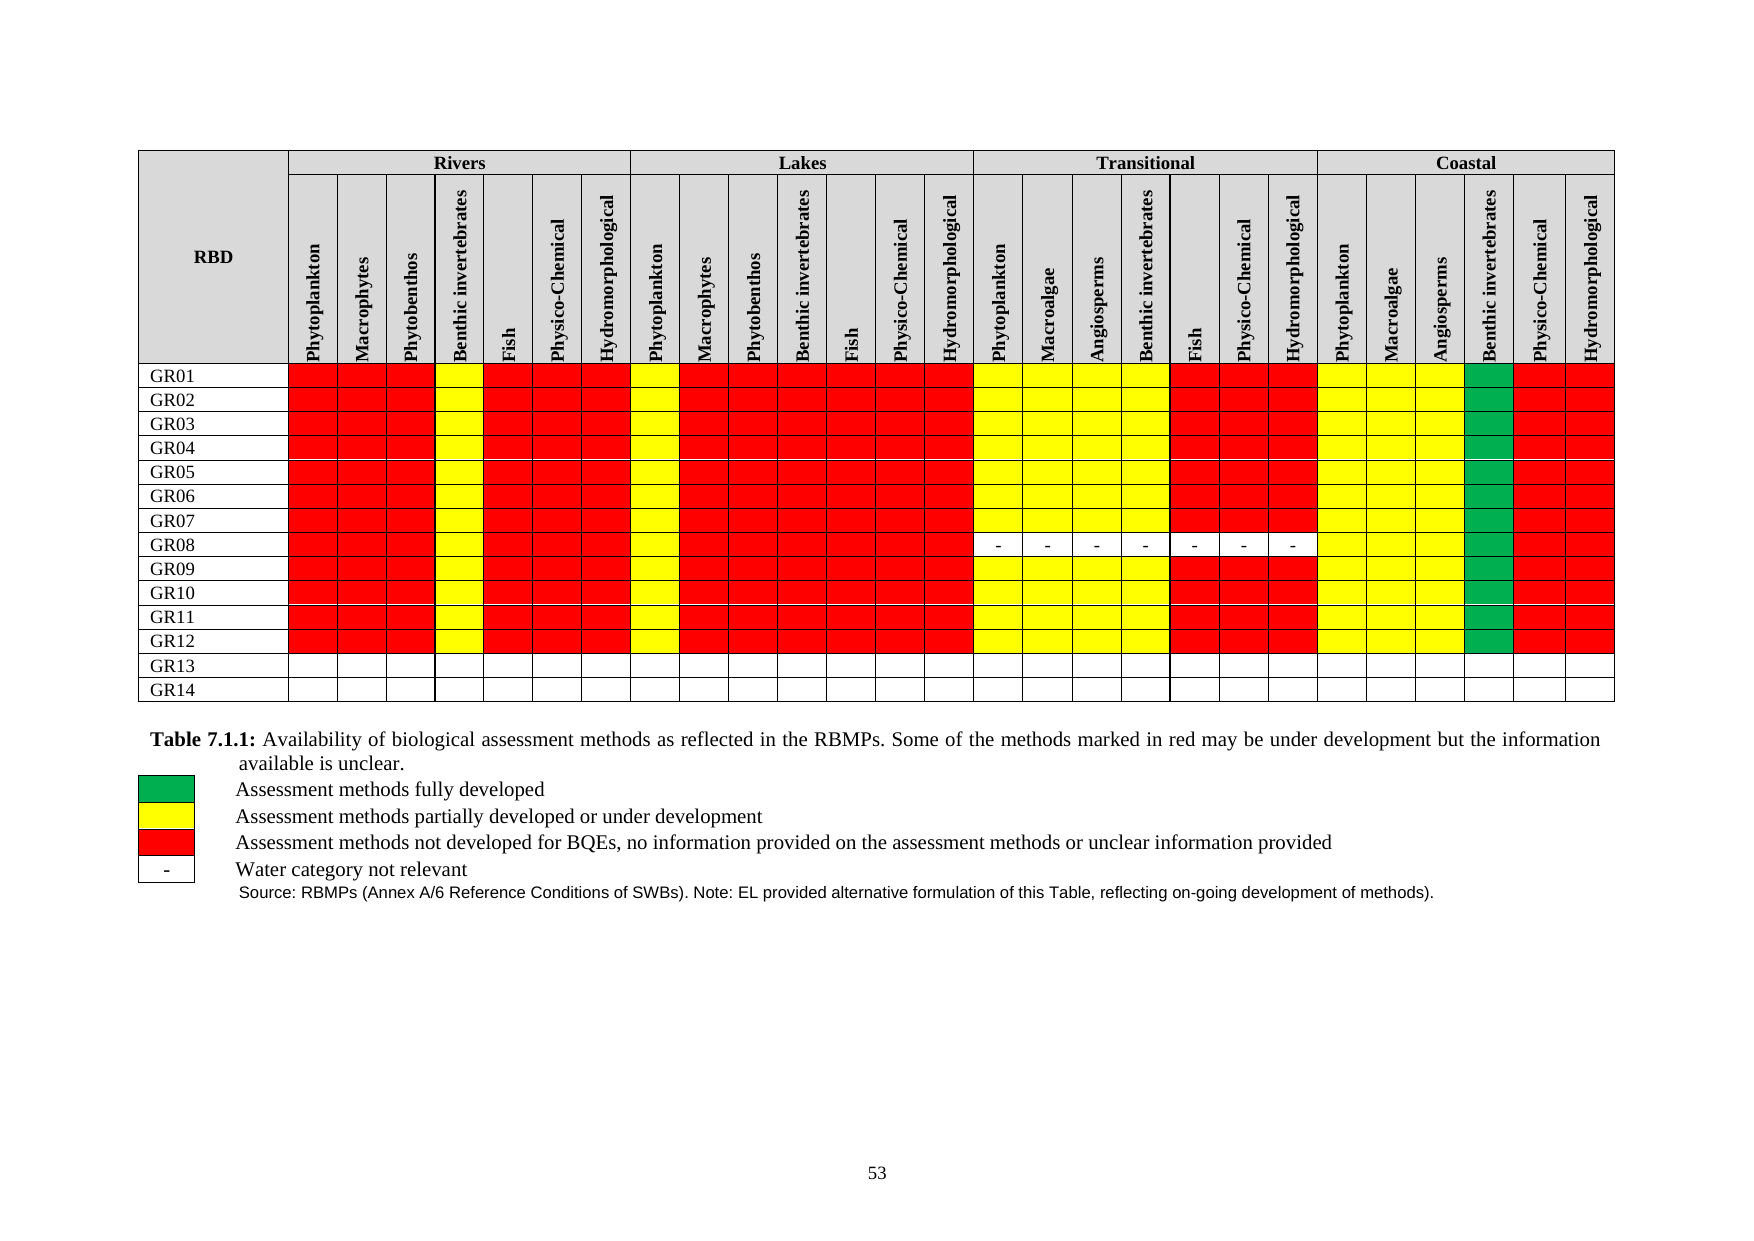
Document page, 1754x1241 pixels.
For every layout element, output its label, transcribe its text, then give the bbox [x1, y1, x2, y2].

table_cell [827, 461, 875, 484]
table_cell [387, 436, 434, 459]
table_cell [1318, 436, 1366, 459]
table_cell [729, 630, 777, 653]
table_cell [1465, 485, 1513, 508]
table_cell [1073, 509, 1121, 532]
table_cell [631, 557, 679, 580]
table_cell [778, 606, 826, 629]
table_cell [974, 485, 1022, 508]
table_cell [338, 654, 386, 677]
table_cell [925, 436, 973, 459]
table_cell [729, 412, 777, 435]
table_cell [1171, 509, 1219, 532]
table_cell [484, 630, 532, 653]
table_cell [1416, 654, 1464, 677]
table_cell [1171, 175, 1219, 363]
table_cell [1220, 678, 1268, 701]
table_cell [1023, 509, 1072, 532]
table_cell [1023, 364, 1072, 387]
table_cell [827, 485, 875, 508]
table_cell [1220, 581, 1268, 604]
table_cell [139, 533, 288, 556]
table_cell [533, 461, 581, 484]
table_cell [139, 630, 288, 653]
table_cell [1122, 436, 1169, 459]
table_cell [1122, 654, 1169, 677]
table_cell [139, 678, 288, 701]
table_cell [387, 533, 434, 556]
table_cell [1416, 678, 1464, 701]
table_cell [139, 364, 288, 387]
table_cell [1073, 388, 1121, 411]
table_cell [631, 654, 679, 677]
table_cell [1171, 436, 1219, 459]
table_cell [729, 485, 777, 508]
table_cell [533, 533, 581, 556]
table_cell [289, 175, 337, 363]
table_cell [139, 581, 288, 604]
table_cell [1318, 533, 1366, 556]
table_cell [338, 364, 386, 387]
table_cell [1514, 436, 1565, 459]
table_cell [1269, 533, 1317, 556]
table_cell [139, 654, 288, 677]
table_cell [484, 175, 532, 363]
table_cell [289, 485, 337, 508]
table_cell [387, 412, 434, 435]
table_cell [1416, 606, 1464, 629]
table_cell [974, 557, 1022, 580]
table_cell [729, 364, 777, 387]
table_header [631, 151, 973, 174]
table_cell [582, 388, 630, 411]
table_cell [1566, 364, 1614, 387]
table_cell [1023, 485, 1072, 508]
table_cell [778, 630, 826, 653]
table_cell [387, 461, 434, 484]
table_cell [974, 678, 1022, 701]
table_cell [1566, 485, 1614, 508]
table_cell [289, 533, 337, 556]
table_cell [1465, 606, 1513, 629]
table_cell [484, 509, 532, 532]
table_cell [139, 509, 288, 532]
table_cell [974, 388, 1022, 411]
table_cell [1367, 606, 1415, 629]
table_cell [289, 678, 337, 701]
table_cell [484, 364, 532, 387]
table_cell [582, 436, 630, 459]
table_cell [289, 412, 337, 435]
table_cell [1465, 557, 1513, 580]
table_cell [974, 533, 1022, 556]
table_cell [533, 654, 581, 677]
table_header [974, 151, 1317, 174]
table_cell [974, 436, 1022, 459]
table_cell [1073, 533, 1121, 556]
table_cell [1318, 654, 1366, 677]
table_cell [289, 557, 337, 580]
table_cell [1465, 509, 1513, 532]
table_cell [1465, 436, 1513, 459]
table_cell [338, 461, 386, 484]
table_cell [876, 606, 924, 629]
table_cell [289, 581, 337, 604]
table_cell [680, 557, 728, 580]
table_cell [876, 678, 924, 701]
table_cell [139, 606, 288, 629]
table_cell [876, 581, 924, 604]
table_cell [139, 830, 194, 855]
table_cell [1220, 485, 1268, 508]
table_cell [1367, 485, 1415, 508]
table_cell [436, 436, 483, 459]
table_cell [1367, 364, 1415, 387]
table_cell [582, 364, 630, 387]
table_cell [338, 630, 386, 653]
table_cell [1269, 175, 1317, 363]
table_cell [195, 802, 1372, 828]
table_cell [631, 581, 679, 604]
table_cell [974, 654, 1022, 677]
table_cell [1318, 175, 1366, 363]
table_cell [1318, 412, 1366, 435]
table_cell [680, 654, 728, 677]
text Table 7.1.1: Availability of biological assessment methods as reflected in the RBMPs. Some of the methods marked in red may be under development but the information available is unclear. [150, 727, 1604, 775]
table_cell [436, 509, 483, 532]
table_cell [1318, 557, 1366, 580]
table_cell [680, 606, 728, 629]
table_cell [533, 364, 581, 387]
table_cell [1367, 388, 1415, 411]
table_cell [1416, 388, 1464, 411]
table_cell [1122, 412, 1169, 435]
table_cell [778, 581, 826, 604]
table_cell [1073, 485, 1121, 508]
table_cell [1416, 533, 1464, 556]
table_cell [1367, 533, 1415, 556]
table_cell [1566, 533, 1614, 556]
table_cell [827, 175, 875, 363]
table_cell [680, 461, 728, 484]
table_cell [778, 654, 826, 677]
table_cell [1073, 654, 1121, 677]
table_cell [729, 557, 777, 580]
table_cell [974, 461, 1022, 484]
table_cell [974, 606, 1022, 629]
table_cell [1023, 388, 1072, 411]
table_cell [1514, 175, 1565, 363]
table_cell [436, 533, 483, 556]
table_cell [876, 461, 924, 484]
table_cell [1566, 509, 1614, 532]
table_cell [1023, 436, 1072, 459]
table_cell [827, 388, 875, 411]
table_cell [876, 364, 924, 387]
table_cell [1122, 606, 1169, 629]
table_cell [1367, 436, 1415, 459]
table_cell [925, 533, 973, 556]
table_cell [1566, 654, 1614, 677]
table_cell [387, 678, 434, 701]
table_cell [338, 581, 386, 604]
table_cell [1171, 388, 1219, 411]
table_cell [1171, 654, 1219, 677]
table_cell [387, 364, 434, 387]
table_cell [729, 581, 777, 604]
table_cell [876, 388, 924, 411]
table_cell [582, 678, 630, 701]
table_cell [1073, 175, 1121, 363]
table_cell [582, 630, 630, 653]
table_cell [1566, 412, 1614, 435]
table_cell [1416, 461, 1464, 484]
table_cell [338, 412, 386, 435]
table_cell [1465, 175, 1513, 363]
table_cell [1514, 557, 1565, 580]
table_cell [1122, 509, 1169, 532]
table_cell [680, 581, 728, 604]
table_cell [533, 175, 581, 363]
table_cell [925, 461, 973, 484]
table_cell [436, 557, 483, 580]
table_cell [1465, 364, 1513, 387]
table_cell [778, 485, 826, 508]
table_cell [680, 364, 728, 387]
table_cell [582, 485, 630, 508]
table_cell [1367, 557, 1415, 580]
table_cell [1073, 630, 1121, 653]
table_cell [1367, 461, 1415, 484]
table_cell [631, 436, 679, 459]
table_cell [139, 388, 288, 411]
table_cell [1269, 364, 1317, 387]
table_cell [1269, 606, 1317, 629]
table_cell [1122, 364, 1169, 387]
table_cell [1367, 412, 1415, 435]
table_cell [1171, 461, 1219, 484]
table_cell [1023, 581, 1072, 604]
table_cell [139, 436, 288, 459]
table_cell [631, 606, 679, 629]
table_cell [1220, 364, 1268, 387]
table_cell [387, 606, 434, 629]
text Source: RBMPs (Annex A/6 Reference Conditions of SWBs). Note: EL provided alternative formulation of this Table, reflecting on-going development of methods). [239, 883, 1604, 902]
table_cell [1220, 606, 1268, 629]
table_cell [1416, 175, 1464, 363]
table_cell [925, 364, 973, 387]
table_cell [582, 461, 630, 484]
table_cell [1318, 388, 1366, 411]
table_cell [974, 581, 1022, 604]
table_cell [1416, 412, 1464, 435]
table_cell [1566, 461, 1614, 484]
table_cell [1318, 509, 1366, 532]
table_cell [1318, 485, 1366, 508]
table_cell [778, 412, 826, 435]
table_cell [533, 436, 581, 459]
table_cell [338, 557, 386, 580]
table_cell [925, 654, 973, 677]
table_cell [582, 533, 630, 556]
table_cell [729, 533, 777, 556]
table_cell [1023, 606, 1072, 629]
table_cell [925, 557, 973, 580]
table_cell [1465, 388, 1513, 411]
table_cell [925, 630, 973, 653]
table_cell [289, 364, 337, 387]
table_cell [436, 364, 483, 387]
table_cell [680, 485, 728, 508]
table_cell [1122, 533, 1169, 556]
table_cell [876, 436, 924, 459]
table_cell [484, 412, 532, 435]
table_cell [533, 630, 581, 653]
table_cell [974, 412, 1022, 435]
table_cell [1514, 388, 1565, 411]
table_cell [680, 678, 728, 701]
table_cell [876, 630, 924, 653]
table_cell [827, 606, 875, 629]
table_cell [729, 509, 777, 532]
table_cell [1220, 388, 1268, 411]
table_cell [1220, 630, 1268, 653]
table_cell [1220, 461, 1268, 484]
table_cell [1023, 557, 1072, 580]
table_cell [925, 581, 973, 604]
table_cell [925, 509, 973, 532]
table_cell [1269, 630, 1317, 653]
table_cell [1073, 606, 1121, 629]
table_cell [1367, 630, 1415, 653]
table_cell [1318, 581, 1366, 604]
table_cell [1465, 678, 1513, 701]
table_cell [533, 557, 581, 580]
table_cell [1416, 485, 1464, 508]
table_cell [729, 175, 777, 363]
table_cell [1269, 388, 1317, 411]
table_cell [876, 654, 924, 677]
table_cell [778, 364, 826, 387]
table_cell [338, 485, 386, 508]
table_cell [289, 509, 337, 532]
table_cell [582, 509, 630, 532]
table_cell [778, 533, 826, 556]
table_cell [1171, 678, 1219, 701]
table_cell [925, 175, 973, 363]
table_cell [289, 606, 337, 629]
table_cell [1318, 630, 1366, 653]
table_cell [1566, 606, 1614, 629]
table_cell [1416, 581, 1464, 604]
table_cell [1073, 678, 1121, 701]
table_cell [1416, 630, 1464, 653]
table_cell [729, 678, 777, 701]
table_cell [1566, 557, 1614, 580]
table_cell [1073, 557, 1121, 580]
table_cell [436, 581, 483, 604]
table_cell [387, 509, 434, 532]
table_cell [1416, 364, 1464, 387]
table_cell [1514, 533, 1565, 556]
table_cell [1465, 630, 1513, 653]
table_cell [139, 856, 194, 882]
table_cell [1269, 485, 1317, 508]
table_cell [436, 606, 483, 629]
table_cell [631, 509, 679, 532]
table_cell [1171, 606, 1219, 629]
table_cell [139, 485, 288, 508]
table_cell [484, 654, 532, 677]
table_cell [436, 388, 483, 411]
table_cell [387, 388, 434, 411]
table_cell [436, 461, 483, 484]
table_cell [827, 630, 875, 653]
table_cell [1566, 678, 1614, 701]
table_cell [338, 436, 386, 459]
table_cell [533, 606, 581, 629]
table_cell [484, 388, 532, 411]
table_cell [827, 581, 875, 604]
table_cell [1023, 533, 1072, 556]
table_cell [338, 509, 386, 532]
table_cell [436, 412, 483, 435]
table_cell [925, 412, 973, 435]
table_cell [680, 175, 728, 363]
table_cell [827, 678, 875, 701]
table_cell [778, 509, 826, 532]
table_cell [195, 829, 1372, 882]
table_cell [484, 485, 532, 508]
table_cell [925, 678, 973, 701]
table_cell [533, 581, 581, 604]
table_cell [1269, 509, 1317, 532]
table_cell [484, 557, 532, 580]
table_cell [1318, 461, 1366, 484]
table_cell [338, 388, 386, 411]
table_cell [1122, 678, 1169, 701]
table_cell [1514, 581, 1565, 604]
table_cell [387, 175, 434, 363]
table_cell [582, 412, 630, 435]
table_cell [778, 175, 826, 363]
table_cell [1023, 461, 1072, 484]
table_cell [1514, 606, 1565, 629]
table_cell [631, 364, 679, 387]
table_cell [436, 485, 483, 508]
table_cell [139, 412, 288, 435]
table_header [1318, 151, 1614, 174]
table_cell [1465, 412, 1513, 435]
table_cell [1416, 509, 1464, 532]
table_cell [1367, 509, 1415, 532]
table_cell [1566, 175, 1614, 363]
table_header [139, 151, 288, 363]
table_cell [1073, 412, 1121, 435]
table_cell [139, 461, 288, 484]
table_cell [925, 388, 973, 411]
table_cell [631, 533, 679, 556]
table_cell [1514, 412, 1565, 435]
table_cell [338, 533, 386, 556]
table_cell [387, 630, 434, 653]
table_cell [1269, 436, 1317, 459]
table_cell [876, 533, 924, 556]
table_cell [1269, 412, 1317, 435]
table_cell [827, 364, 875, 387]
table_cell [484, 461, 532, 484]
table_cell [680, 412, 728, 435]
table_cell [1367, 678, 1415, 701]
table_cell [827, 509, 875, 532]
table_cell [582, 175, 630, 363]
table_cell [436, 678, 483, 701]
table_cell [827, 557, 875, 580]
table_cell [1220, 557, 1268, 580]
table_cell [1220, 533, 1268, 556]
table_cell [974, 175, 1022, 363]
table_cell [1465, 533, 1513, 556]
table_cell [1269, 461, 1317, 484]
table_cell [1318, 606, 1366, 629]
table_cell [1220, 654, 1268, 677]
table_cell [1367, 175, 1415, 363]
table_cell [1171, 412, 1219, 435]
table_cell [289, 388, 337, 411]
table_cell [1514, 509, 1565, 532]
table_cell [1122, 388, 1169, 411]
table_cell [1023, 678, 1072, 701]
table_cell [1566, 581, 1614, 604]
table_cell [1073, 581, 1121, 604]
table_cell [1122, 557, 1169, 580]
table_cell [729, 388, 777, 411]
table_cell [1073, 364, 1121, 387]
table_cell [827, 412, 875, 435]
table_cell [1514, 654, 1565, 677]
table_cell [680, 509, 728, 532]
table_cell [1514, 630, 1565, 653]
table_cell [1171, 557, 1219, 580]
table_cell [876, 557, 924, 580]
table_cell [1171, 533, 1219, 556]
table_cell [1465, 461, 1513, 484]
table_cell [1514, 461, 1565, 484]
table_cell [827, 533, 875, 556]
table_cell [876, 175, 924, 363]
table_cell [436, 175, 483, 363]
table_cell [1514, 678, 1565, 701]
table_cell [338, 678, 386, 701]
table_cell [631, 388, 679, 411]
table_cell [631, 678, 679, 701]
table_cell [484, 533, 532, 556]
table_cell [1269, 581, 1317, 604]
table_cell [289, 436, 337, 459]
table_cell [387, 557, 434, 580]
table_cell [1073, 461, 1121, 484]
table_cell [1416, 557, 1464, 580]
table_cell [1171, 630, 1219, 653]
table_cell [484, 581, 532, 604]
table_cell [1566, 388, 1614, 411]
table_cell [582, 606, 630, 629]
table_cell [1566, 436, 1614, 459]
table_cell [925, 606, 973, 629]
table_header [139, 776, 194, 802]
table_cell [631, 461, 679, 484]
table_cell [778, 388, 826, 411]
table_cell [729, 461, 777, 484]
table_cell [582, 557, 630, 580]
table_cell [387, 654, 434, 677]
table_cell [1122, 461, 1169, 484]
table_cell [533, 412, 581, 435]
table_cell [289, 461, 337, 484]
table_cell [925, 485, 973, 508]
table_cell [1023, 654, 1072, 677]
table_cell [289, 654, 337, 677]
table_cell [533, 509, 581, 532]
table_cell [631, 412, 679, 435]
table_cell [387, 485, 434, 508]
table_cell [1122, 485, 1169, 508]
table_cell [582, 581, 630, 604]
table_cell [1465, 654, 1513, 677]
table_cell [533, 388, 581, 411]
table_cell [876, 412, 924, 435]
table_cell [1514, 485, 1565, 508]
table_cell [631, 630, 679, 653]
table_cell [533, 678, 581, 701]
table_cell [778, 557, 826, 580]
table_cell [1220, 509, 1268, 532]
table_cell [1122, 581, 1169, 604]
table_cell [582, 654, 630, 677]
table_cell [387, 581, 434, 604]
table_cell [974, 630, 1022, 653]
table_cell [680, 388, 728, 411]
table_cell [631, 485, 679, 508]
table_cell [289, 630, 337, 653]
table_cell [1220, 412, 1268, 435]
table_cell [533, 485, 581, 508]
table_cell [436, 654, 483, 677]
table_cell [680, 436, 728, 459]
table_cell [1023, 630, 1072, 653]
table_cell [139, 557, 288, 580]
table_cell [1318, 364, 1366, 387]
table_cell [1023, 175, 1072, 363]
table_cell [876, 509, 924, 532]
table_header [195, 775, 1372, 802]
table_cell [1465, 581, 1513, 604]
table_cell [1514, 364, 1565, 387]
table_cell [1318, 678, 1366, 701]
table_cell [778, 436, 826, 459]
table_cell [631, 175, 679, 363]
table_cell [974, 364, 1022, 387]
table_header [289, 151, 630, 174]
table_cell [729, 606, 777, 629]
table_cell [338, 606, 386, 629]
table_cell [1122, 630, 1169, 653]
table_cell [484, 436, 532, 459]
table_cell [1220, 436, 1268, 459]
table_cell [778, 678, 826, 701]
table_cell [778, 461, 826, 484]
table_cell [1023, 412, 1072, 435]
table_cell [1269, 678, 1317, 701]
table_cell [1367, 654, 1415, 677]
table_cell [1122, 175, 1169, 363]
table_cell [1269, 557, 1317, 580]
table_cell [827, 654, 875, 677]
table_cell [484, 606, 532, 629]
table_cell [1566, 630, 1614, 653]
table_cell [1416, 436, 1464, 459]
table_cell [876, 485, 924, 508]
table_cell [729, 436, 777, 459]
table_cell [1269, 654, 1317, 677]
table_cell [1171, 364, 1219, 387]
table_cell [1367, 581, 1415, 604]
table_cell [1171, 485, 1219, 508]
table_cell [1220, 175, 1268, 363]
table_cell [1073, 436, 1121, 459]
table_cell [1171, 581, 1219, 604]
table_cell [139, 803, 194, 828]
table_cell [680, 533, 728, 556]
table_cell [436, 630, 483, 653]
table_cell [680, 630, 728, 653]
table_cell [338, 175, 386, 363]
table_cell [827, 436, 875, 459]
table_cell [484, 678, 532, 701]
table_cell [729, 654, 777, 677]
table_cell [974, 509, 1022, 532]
